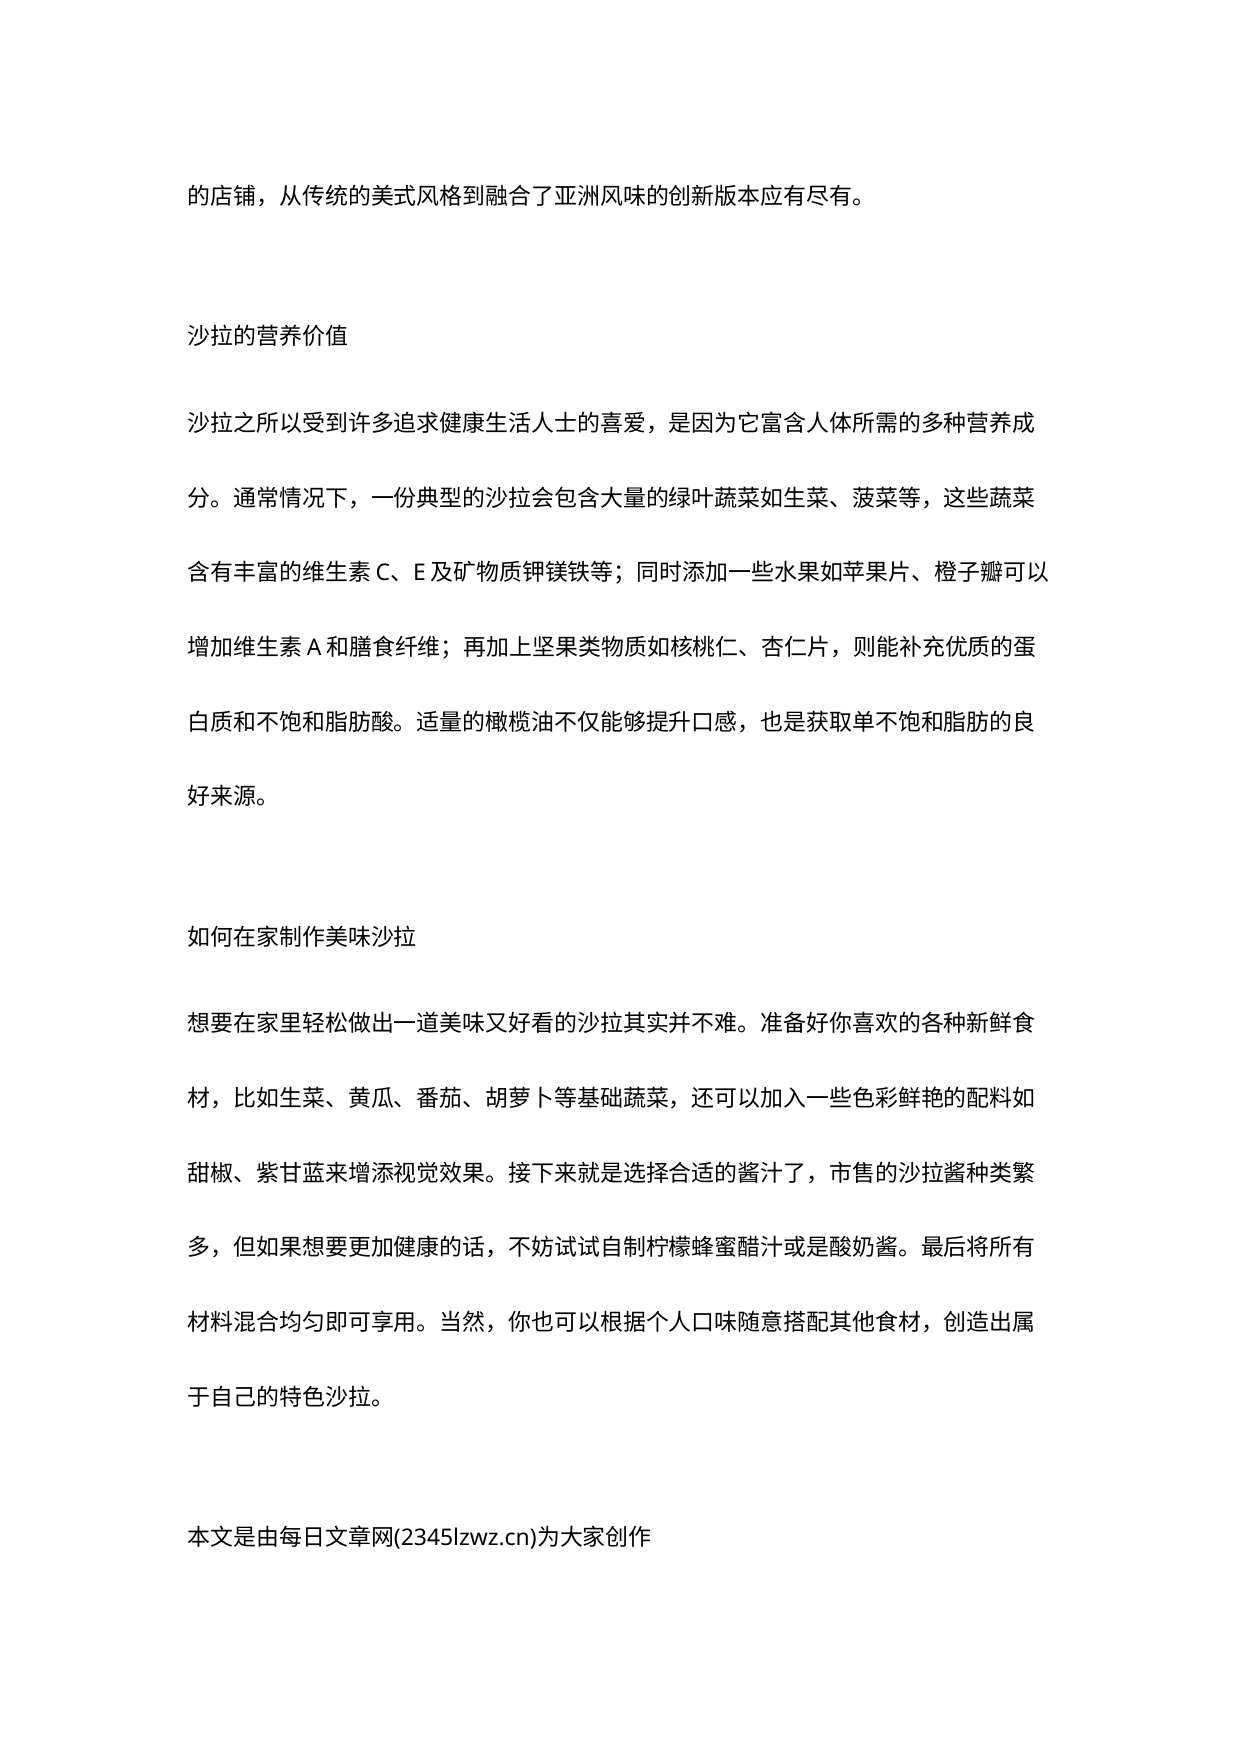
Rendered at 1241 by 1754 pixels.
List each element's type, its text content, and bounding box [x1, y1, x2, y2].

text 如何在家制作美味沙拉 [187, 903, 1053, 968]
text 本文是由每日文章网(2345lzwz.cn)为大家创作 [187, 1503, 1053, 1568]
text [187, 162, 1053, 227]
text 想要在家里轻松做出一道美味又好看的沙拉其实并不难。准备好你喜欢的各种新鲜食材，比如生菜、黄瓜、番茄、胡萝卜等基础蔬菜，还可以加入一些色彩鲜艳的配料如甜椒、紫甘蓝来增添视觉效果。接下来就是选择合适的酱汁了，市售的沙拉酱种类繁多，但如果想要更加健康的话，不妨试试自制柠檬蜂蜜醋汁或是酸奶酱。最后将所有材料混合均匀即可享用。当然，你也可以根据个人口味随意搭配其他食材，创造出属于自己的特色沙拉。 [187, 989, 1053, 1428]
text 沙拉之所以受到许多追求健康生活人士的喜爱，是因为它富含人体所需的多种营养成分。通常情况下，一份典型的沙拉会包含大量的绿叶蔬菜如生菜、菠菜等，这些蔬菜含有丰富的维生素C、E及矿物质钾镁铁等；同时添加一些水果如苹果片、橙子瓣可以增加维生素A和膳食纤维；再加上坚果类物质如核桃仁、杏仁片，则能补充优质的蛋白质和不饱和脂肪酸。适量的橄榄油不仅能够提升口感，也是获取单不饱和脂肪的良好来源。 [187, 389, 1053, 827]
text 沙拉的营养价值 [187, 302, 1053, 367]
